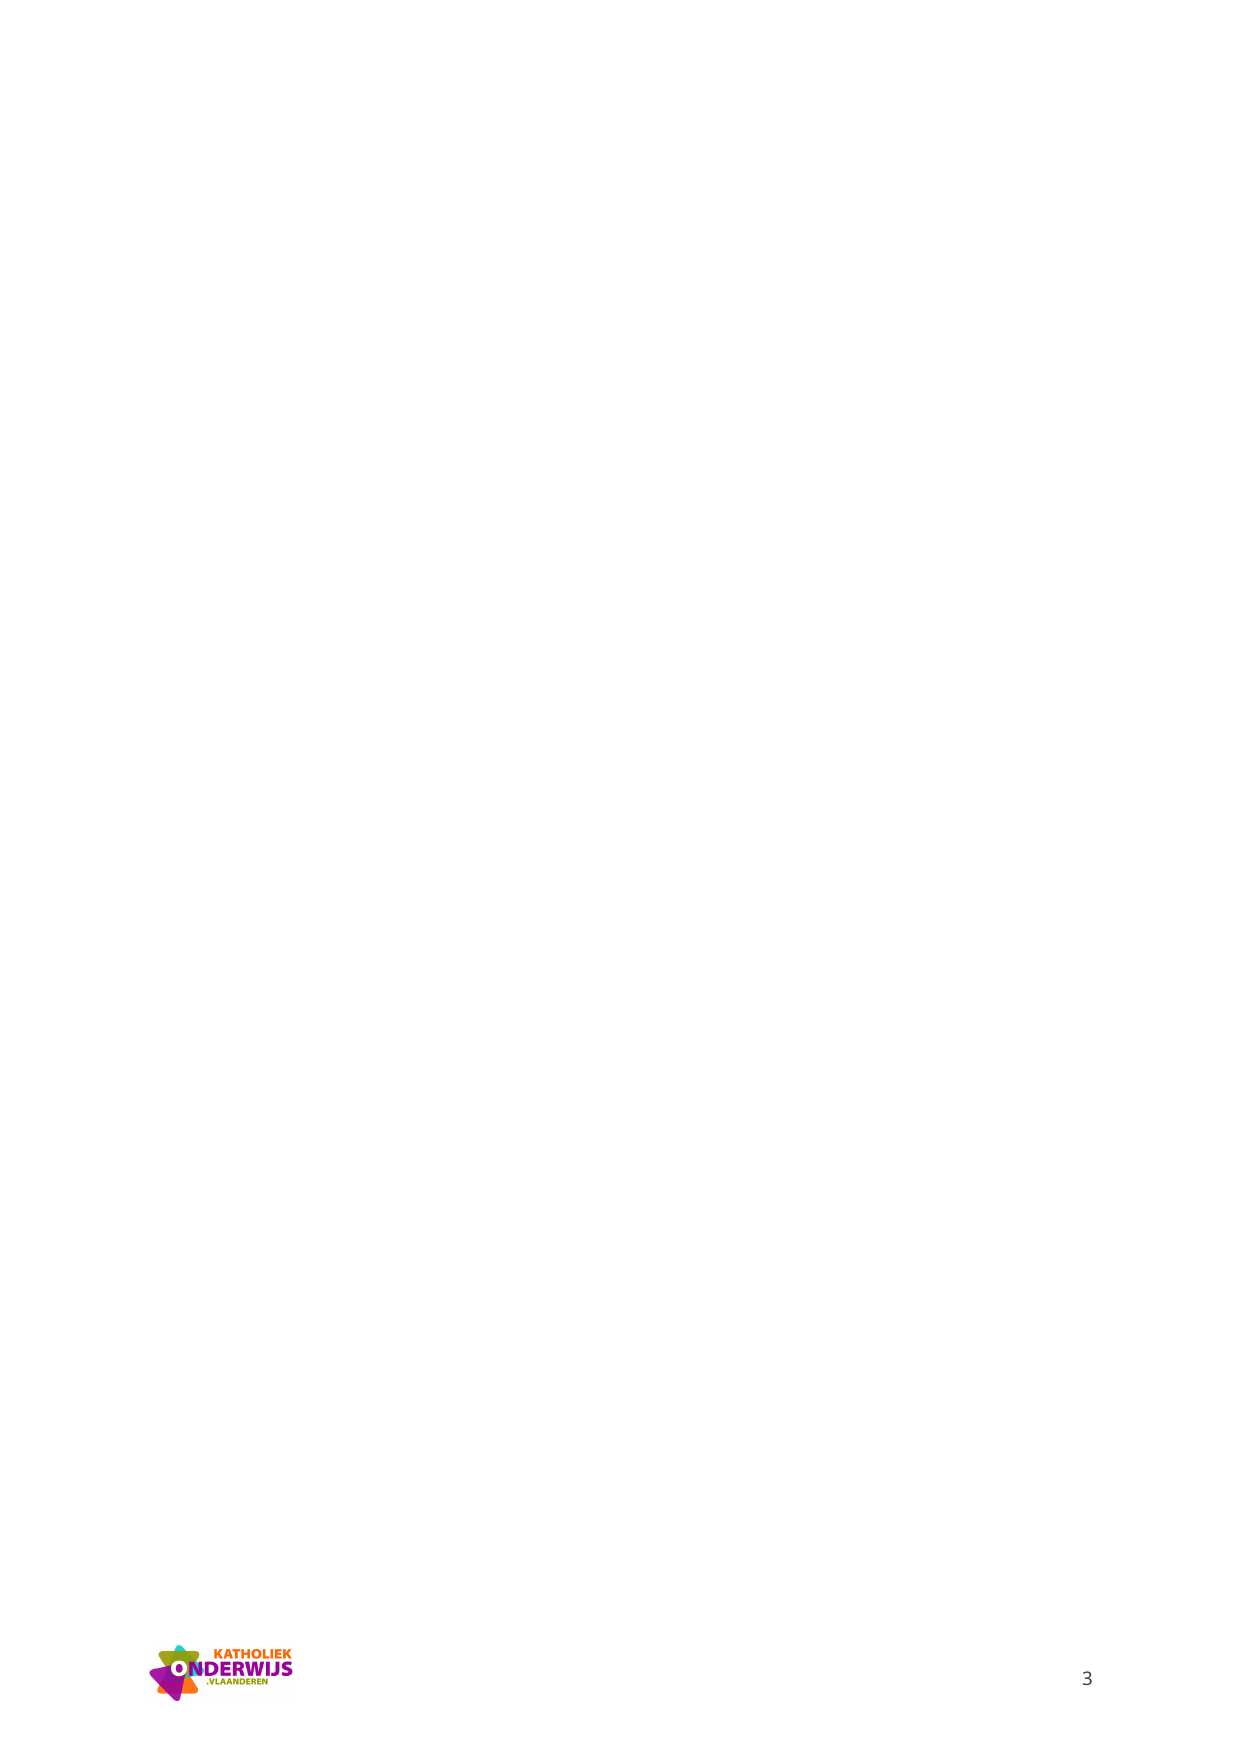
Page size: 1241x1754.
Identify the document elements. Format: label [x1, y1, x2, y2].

picture [147, 1644, 296, 1702]
